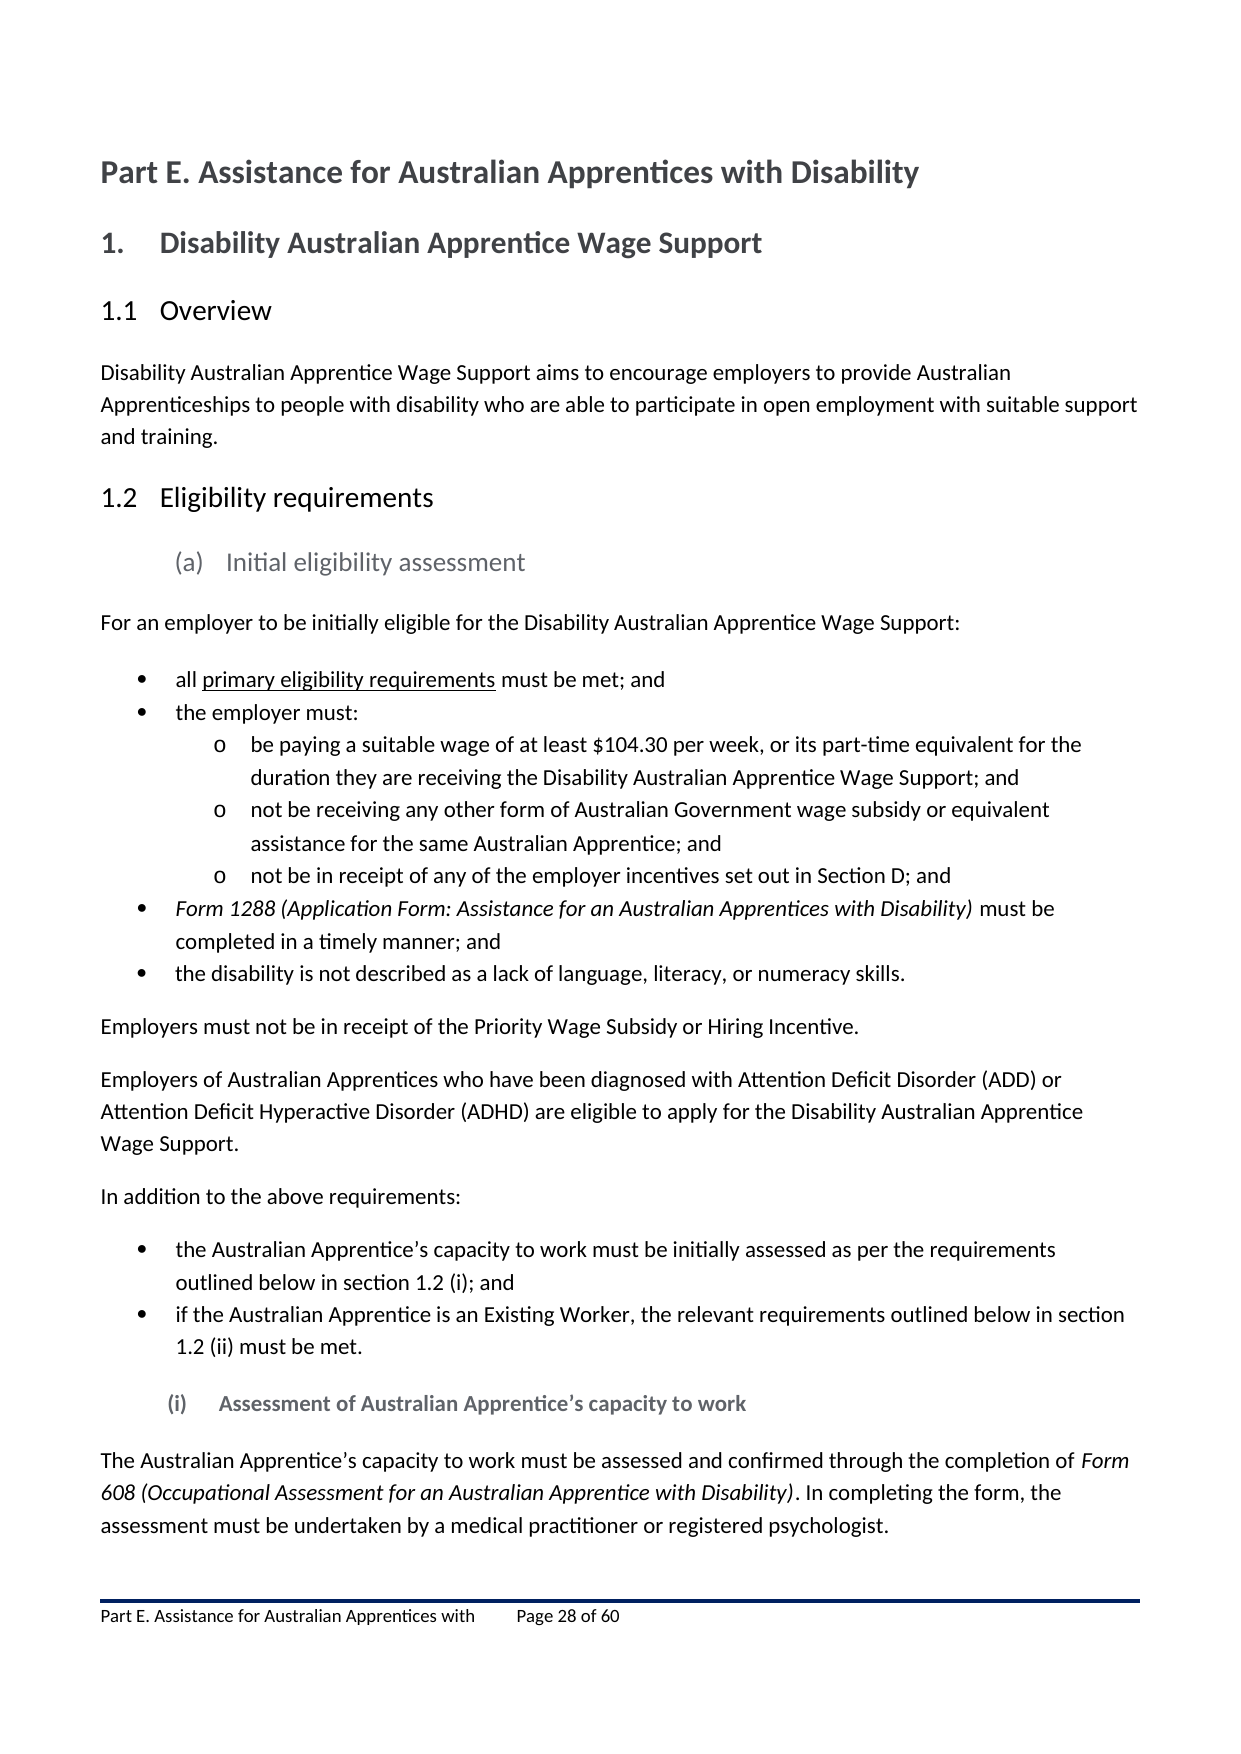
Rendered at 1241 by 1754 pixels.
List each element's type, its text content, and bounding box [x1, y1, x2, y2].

list not be in receipt of any of the employer incentives set out in Section D; and [213, 861, 1140, 890]
subtitle Initial eligibility assessment [174, 546, 1140, 578]
subtitle Overview [100, 292, 1140, 328]
list if the Australian Apprentice is an Existing Worker, the relevant requirements outlined below in section 1.2 (ii) must be met. [138, 1300, 1140, 1360]
text Employers of Australian Apprentices who have been diagnosed with Attention Deficit Disorder (ADD) or Attention Deficit Hyperactive Disorder (ADHD) are eligible to apply for the Disability Australian Apprentice Wage Support. [100, 1065, 1140, 1157]
subtitle Disability Australian Apprentice Wage Support [100, 223, 1140, 261]
list the disability is not described as a lack of language, literacy, or numeracy skills. [138, 959, 1140, 987]
text In addition to the above requirements: [100, 1182, 1140, 1210]
text Disability Australian Apprentice Wage Support aims to encourage employers to provide Australian Apprenticeships to people with disability who are able to participate in open employment with suitable support and training. [100, 358, 1140, 450]
list be paying a suitable wage of at least $104.30 per week, or its part-time equivalent for the duration they are receiving the Disability Australian Apprentice Wage Support; and [213, 730, 1140, 791]
list the Australian Apprentice’s capacity to work must be initially assessed as per the requirements outlined below in section 1.2 (i); and [138, 1235, 1140, 1296]
list not be receiving any other form of Australian Government wage subsidy or equivalent assistance for the same Australian Apprentice; and [213, 796, 1140, 857]
list the employer must: [138, 698, 1140, 726]
list all primary eligibility requirements must be met; and [138, 666, 1140, 694]
list Form 1288 (Application Form: Assistance for an Australian Apprentices with Disability) must be completed in a timely manner; and [138, 894, 1140, 955]
text The Australian Apprentice’s capacity to work must be assessed and confirmed through the completion of Form 608 (Occupational Assessment for an Australian Apprentice with Disability). In completing the form, the assessment must be undertaken by a medical practitioner or registered psychologist. [100, 1446, 1140, 1539]
subtitle Part E. Assistance for Australian Apprentices with Disability [100, 152, 1140, 192]
subtitle Eligibility requirements [100, 479, 1140, 515]
subtitle Assessment of Australian Apprentice’s capacity to work [167, 1389, 1140, 1417]
text Employers must not be in receipt of the Priority Wage Subsidy or Hiring Incentive. [100, 1012, 1140, 1040]
text For an employer to be initially eligible for the Disability Australian Apprentice Wage Support: [100, 608, 1140, 636]
